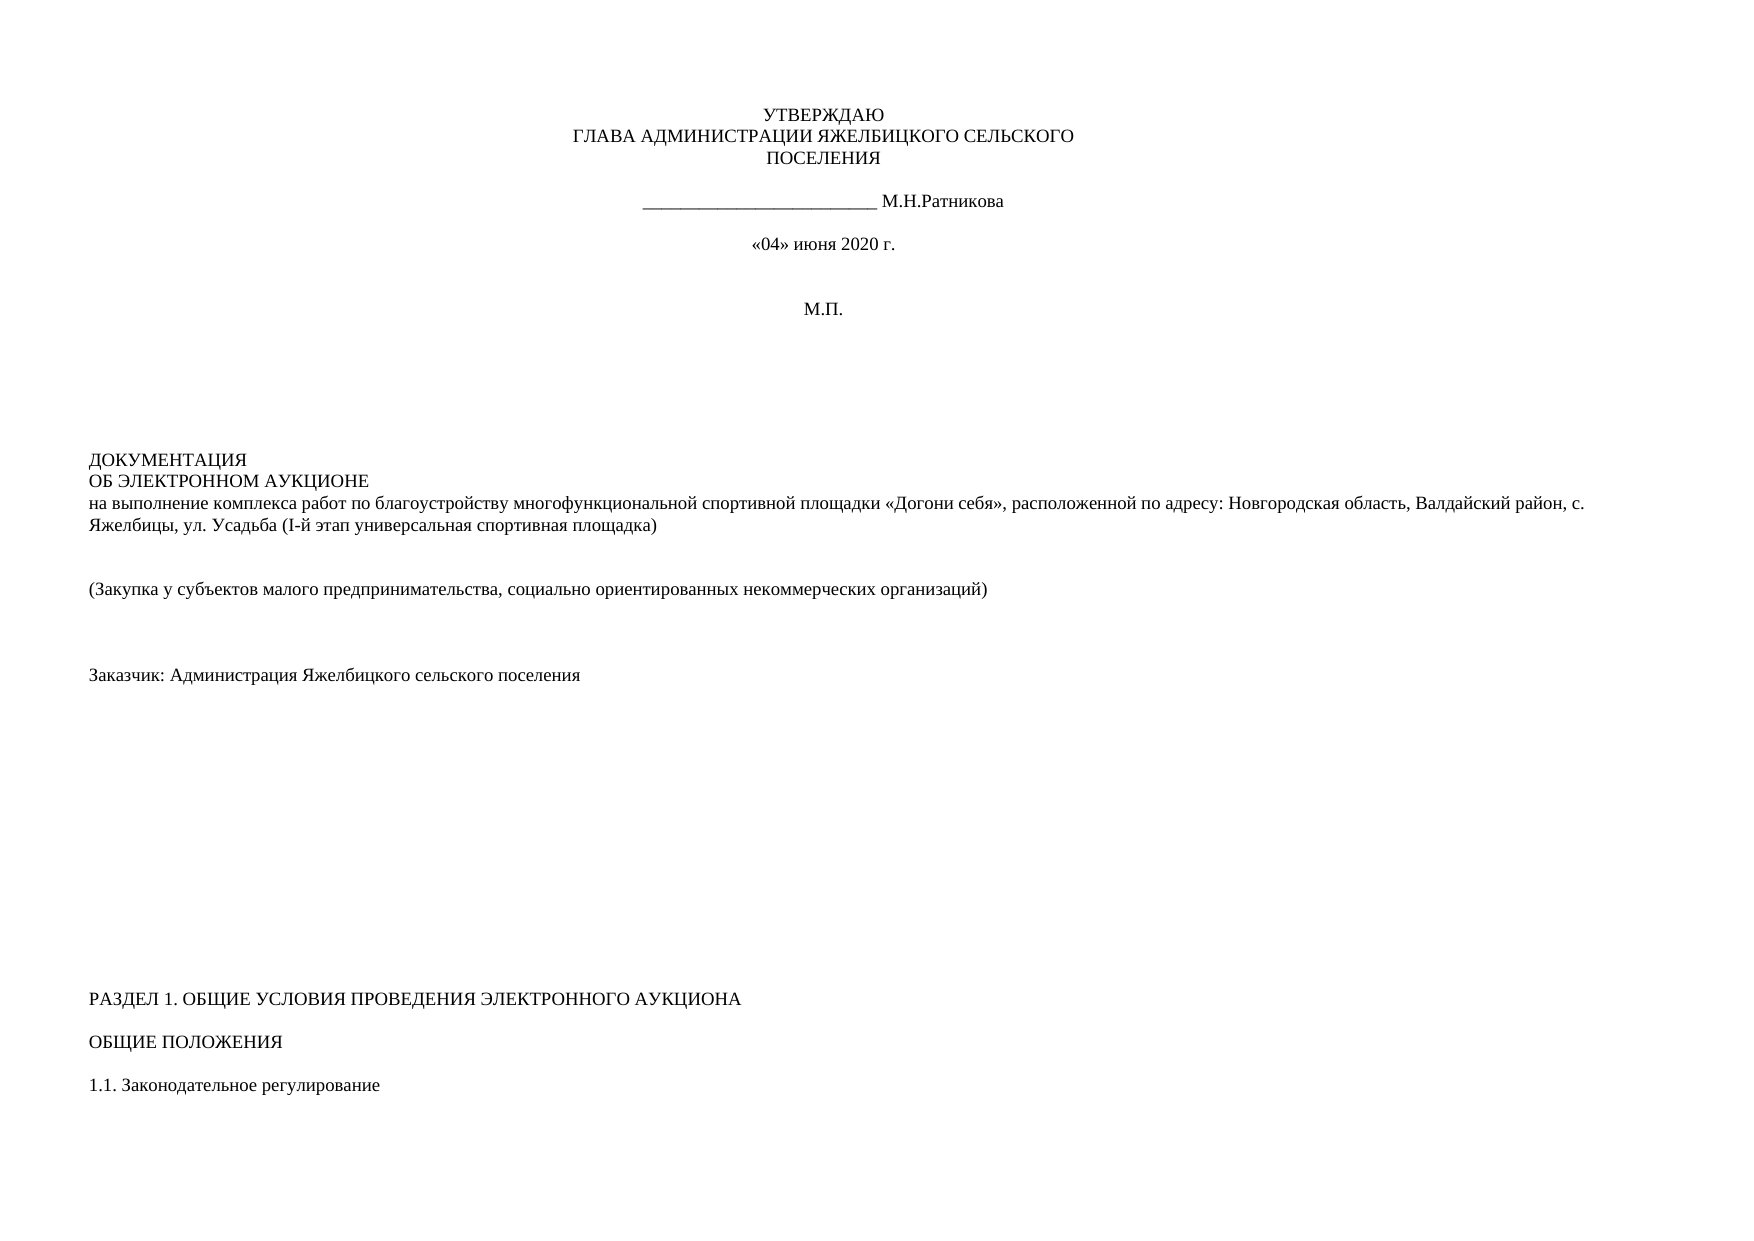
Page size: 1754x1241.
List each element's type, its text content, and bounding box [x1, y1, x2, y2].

text (Закупка у субъектов малого предпринимательства, социально ориентированных некоммерческих организаций) [89, 578, 1665, 600]
text ОБ ЭЛЕКТРОННОМ АУКЦИОНЕ [89, 470, 1665, 492]
text 1.1. Законодательное регулирование [89, 1074, 1665, 1096]
text РАЗДЕЛ 1. ОБЩИЕ УСЛОВИЯ ПРОВЕДЕНИЯ ЭЛЕКТРОННОГО АУКЦИОНА [89, 988, 1665, 1009]
text ДОКУМЕНТАЦИЯ [89, 449, 1665, 470]
text Заказчик: Администрация Яжелбицкого сельского поселения [89, 664, 1665, 686]
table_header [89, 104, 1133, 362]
text на выполнение комплекса работ по благоустройству многофункциональной спортивной площадки «Догони себя», расположенной по адресу: Новгородская область, Валдайский район, с. Яжелбицы, ул. Усадьба (I-й этап универсальная спортивная площадка) [89, 492, 1665, 535]
text ОБЩИЕ ПОЛОЖЕНИЯ [89, 1031, 1665, 1052]
